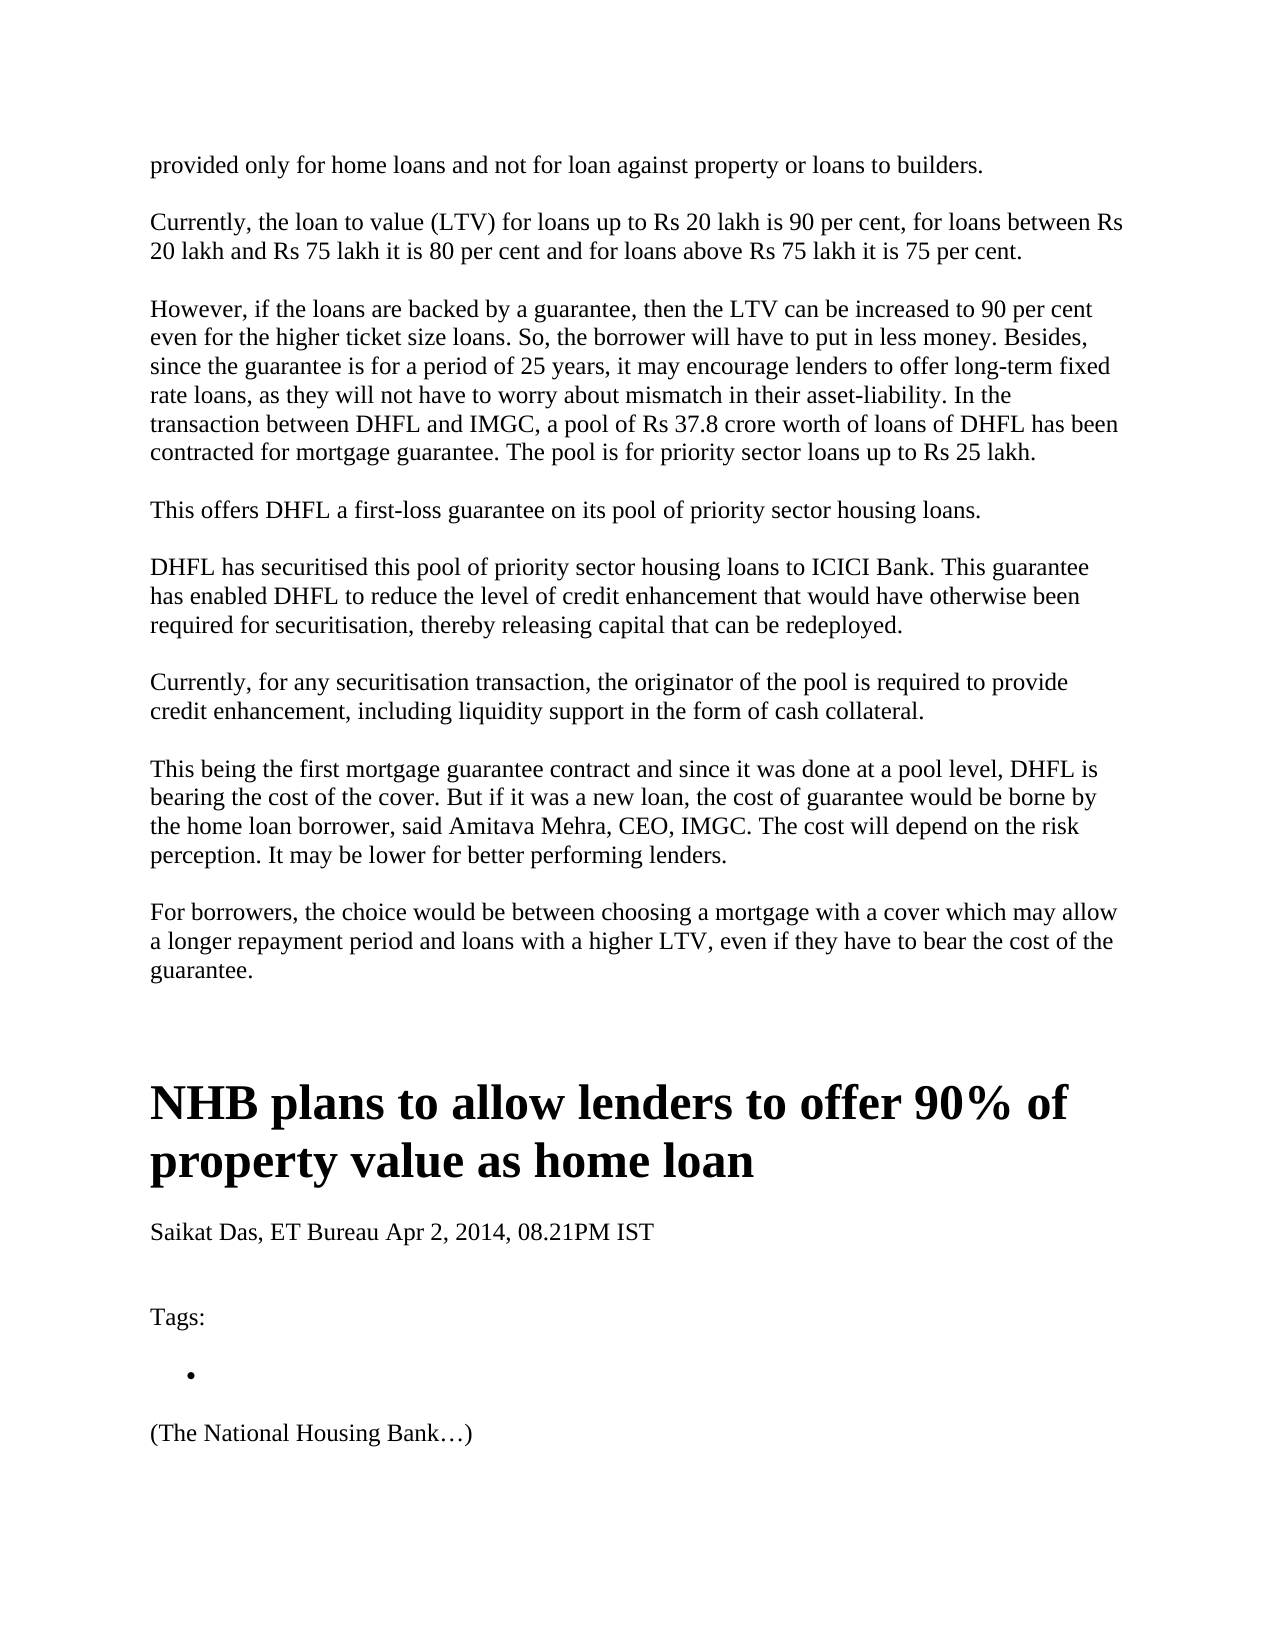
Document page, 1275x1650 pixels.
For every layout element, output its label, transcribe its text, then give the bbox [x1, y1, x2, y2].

text Saikat Das, ET Bureau Apr 2, 2014, 08.21PM IST [150, 1217, 1125, 1246]
text NHB plans to allow lenders to offer 90% of property value as home loan [150, 1073, 1125, 1188]
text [150, 150, 1125, 984]
text Tags: [150, 1302, 1125, 1331]
text (The National Housing Bank…) [150, 1418, 1125, 1447]
